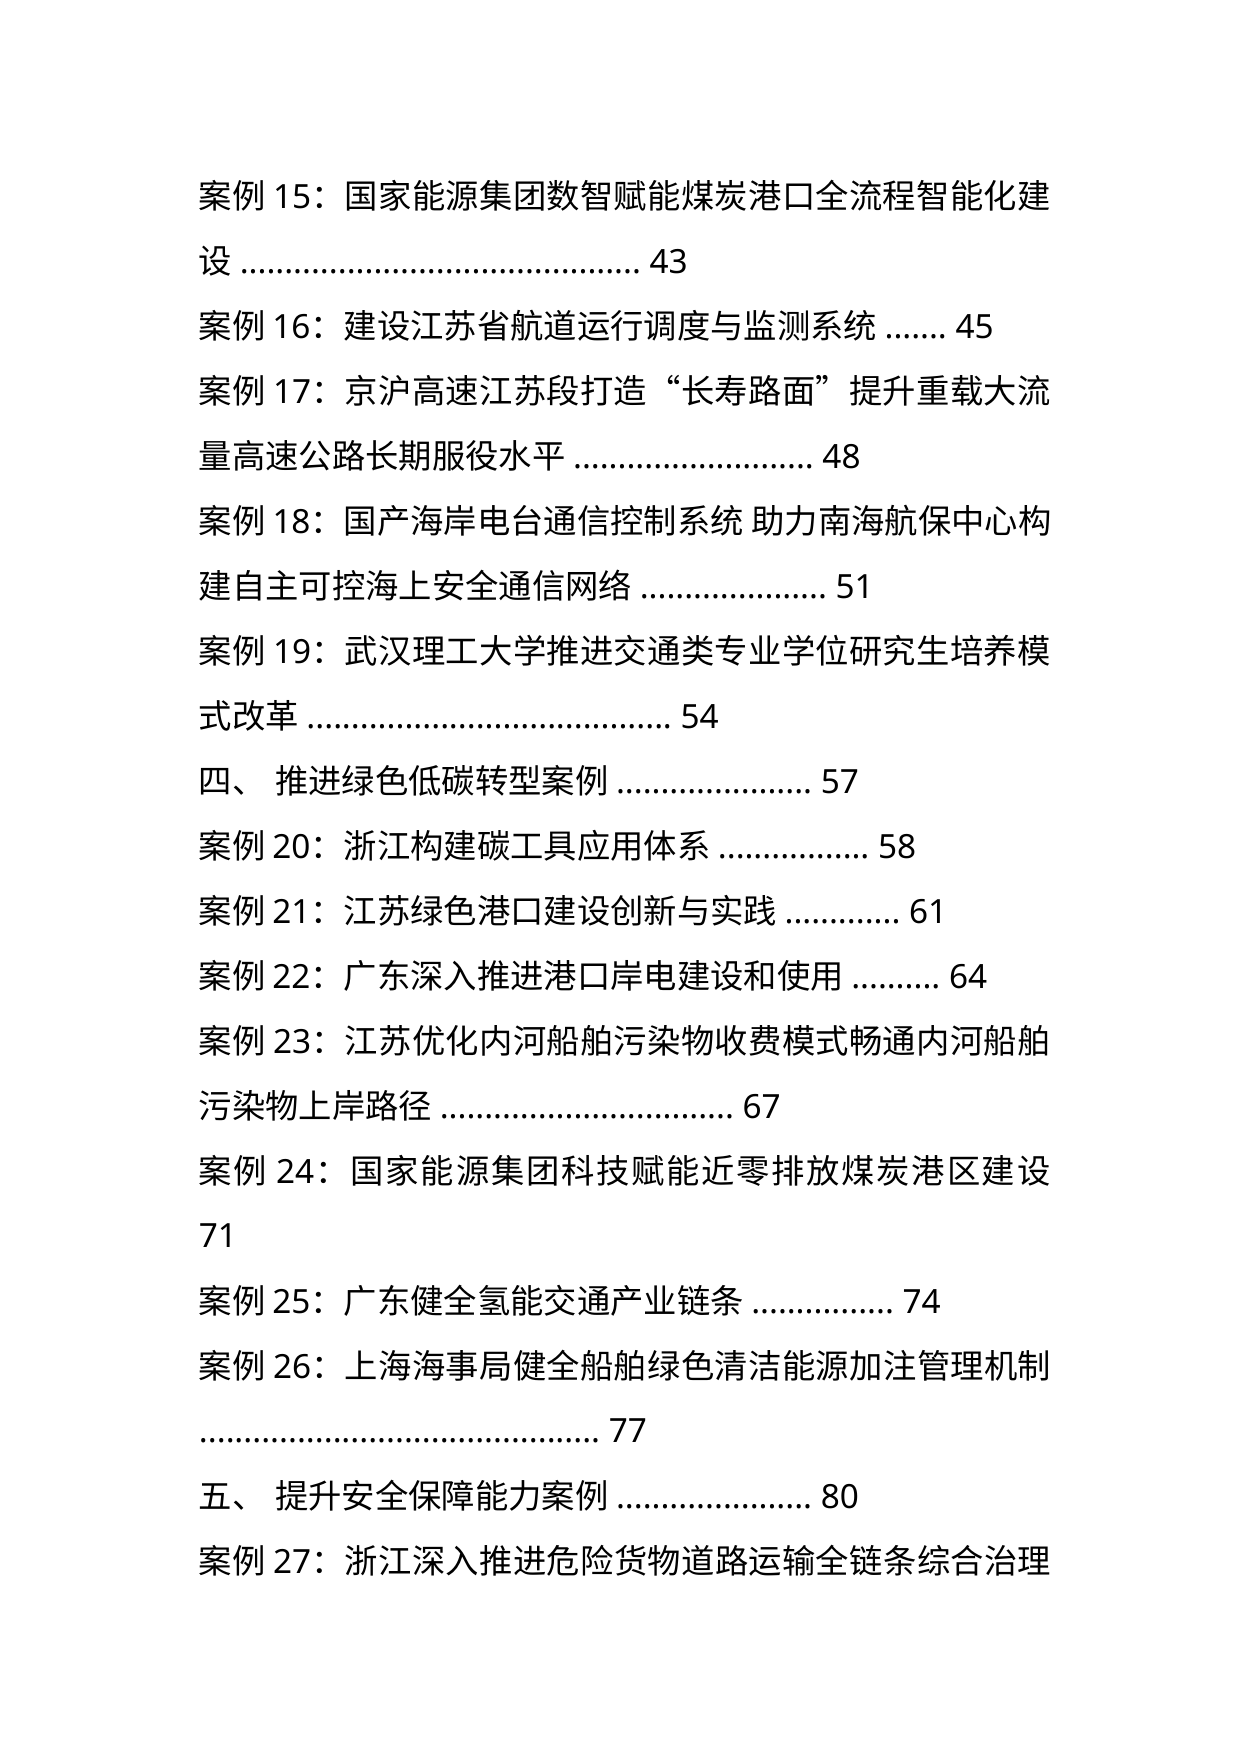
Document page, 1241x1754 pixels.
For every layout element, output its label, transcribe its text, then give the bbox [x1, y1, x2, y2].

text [199, 1527, 1053, 1592]
text 案例19：武汉理工大学推进交通类专业学位研究生培养模式改革 ......................................... 54 [199, 617, 1053, 747]
text 案例16：建设江苏省航道运行调度与监测系统 ....... 45 [199, 292, 1053, 357]
list 提升安全保障能力案例 ...................... 80 [199, 1462, 1053, 1527]
list 推进绿色低碳转型案例 ...................... 57 [199, 747, 1053, 812]
text 案例23：江苏优化内河船舶污染物收费模式畅通内河船舶污染物上岸路径 ................................. 67 [199, 1007, 1053, 1137]
text 案例15：国家能源集团数智赋能煤炭港口全流程智能化建设 ............................................. 43 [199, 162, 1053, 292]
text 案例24：国家能源集团科技赋能近零排放煤炭港区建设 71 [199, 1137, 1053, 1267]
text 案例20：浙江构建碳工具应用体系 ................. 58 [199, 812, 1053, 877]
text 案例18：国产海岸电台通信控制系统 助力南海航保中心构建自主可控海上安全通信网络 ..................... 51 [199, 487, 1053, 617]
text 案例25：广东健全氢能交通产业链条 ................ 74 [199, 1267, 1053, 1332]
text 案例22：广东深入推进港口岸电建设和使用 .......... 64 [199, 942, 1053, 1007]
text 案例21：江苏绿色港口建设创新与实践 ............. 61 [199, 877, 1053, 942]
text 案例17：京沪高速江苏段打造“长寿路面”提升重载大流量高速公路长期服役水平 ........................... 48 [199, 357, 1053, 487]
text 案例26：上海海事局健全船舶绿色清洁能源加注管理机制 ............................................. 77 [199, 1332, 1053, 1462]
